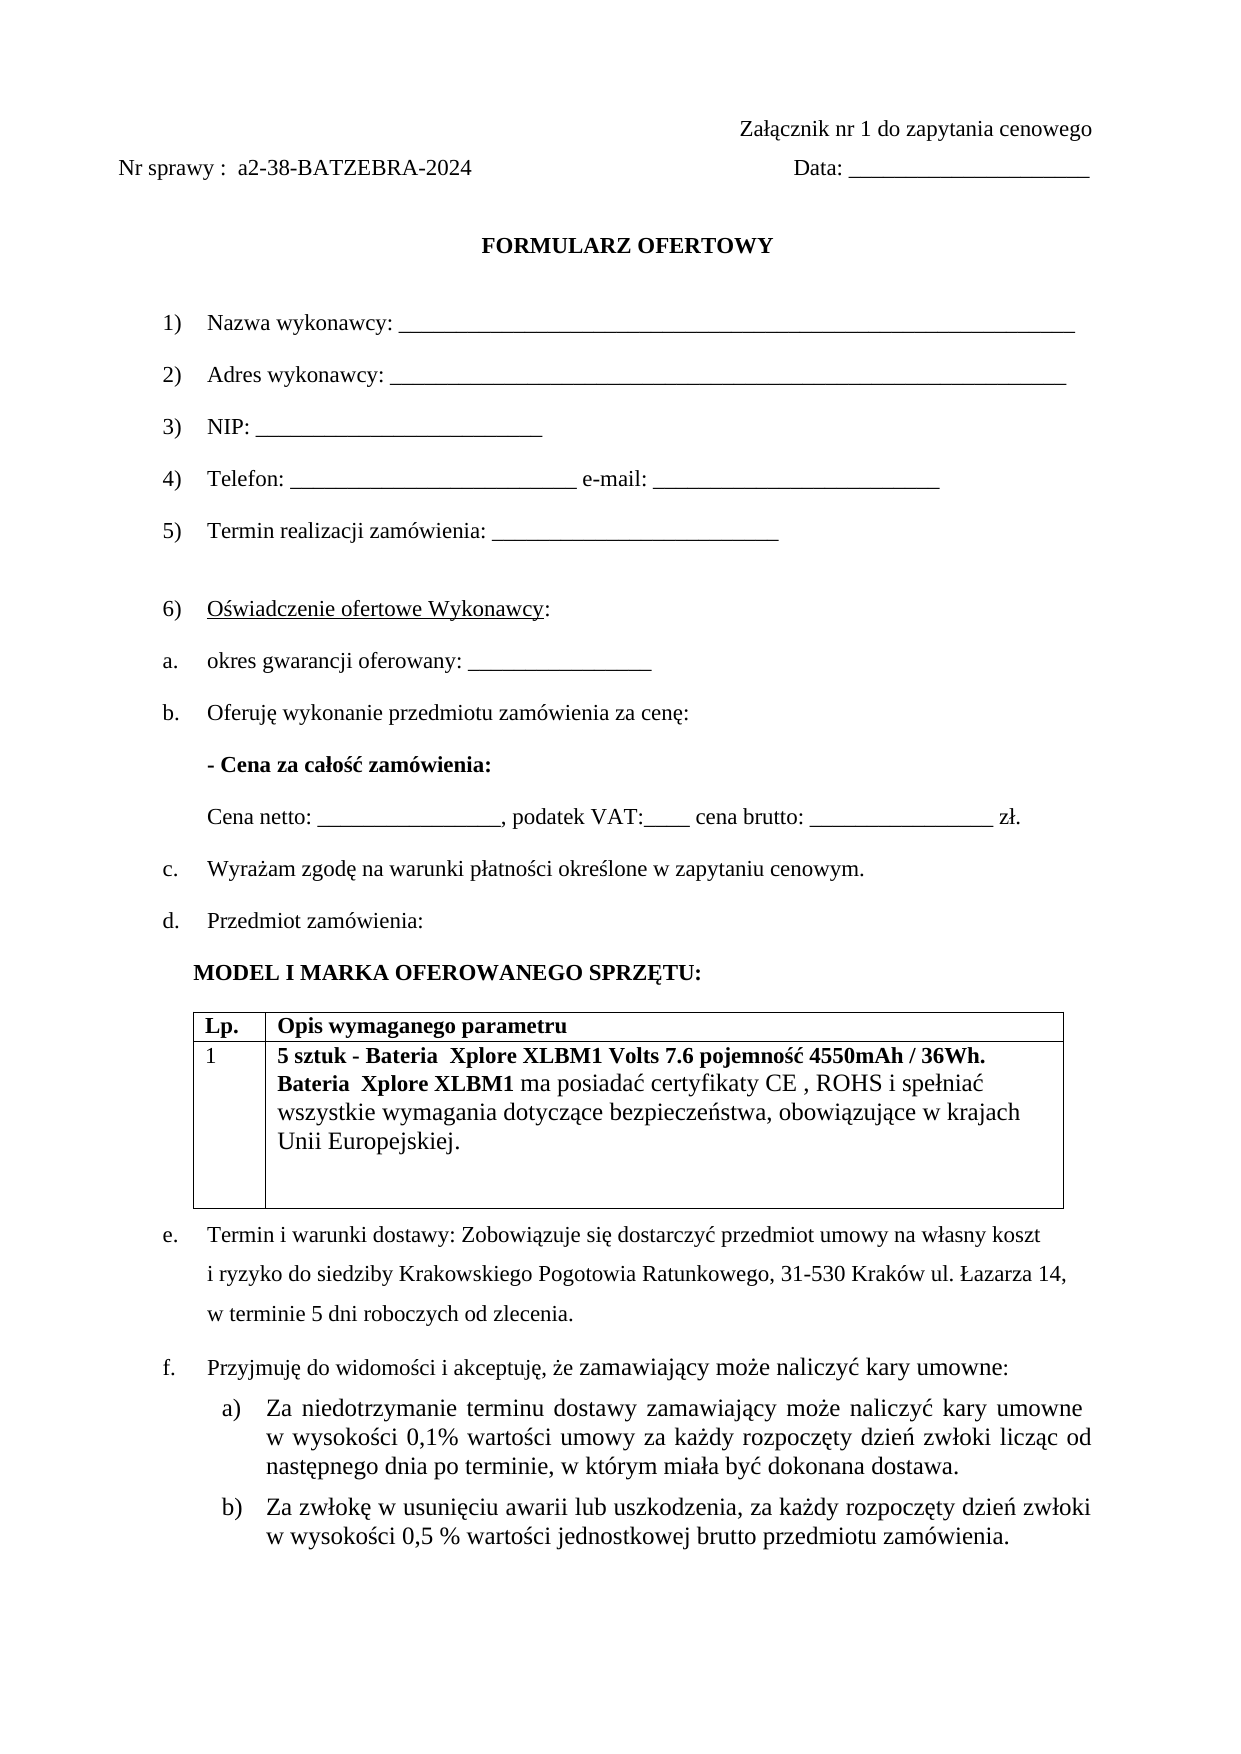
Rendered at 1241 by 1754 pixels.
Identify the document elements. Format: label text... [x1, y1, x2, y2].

list Adres wykonawcy: ___________________________________________________________ [162, 361, 1092, 388]
table_cell 1 [194, 1042, 265, 1207]
text Nr sprawy : a2-38-BATZEBRA-2024 Data: _____________________ [118, 154, 1092, 180]
table_header Lp. [194, 1013, 265, 1041]
list MODEL I MARKA OFEROWANEGO SPRZĘTU: [193, 959, 1092, 985]
list Przyjmuję do widomości i akceptuję, że zamawiający może naliczyć kary umowne: [162, 1352, 1092, 1381]
list okres gwarancji oferowany: ________________ [162, 647, 1092, 673]
table_cell 5 sztuk - Bateria Xplore XLBM1 Volts 7.6 pojemność 4550mAh / 36Wh. Bateria Xplore XLBM1 ma posiadać certyfikaty CE , ROHS i spełniać wszystkie wymagania dotyczące bezpieczeństwa, obowiązujące w krajach Unii Europejskiej. [266, 1042, 1063, 1207]
list Za zwłokę w usunięciu awarii lub uszkodzenia, za każdy rozpoczęty dzień zwłoki w wysokości 0,5 % wartości jednostkowej brutto przedmiotu zamówienia. [222, 1492, 1092, 1549]
list Wyrażam zgodę na warunki płatności określone w zapytaniu cenowym. [162, 855, 1092, 881]
list Termin i warunki dostawy: Zobowiązuje się dostarczyć przedmiot umowy na własny koszt i ryzyko do siedziby Krakowskiego Pogotowia Ratunkowego, 31-530 Kraków ul. Łazarza 14, w terminie 5 dni roboczych od zlecenia. [162, 1221, 1092, 1326]
list Za niedotrzymanie terminu dostawy zamawiający może naliczyć kary umowne w wysokości 0,1% wartości umowy za każdy rozpoczęty dzień zwłoki licząc od następnego dnia po terminie, w którym miała być dokonana dostawa. [222, 1393, 1092, 1479]
list - Cena za całość zamówienia: [207, 751, 1092, 777]
list Oferuję wykonanie przedmiotu zamówienia za cenę: [162, 699, 1092, 725]
list Nazwa wykonawcy: ___________________________________________________________ [162, 309, 1092, 336]
list NIP: _________________________ [162, 413, 1092, 440]
list Cena netto: ________________, podatek VAT:____ cena brutto: ________________ zł. [207, 803, 1092, 829]
list Oświadczenie ofertowe Wykonawcy: [162, 595, 1092, 621]
text Załącznik nr 1 do zapytania cenowego [118, 115, 1092, 141]
table_header Opis wymaganego parametru [266, 1013, 1063, 1041]
list Przedmiot zamówienia: [162, 907, 1092, 933]
list Telefon: _________________________ e-mail: _________________________ [162, 465, 1092, 492]
text FORMULARZ OFERTOWY [162, 232, 1092, 258]
list Termin realizacji zamówienia: _________________________ [162, 517, 1092, 544]
